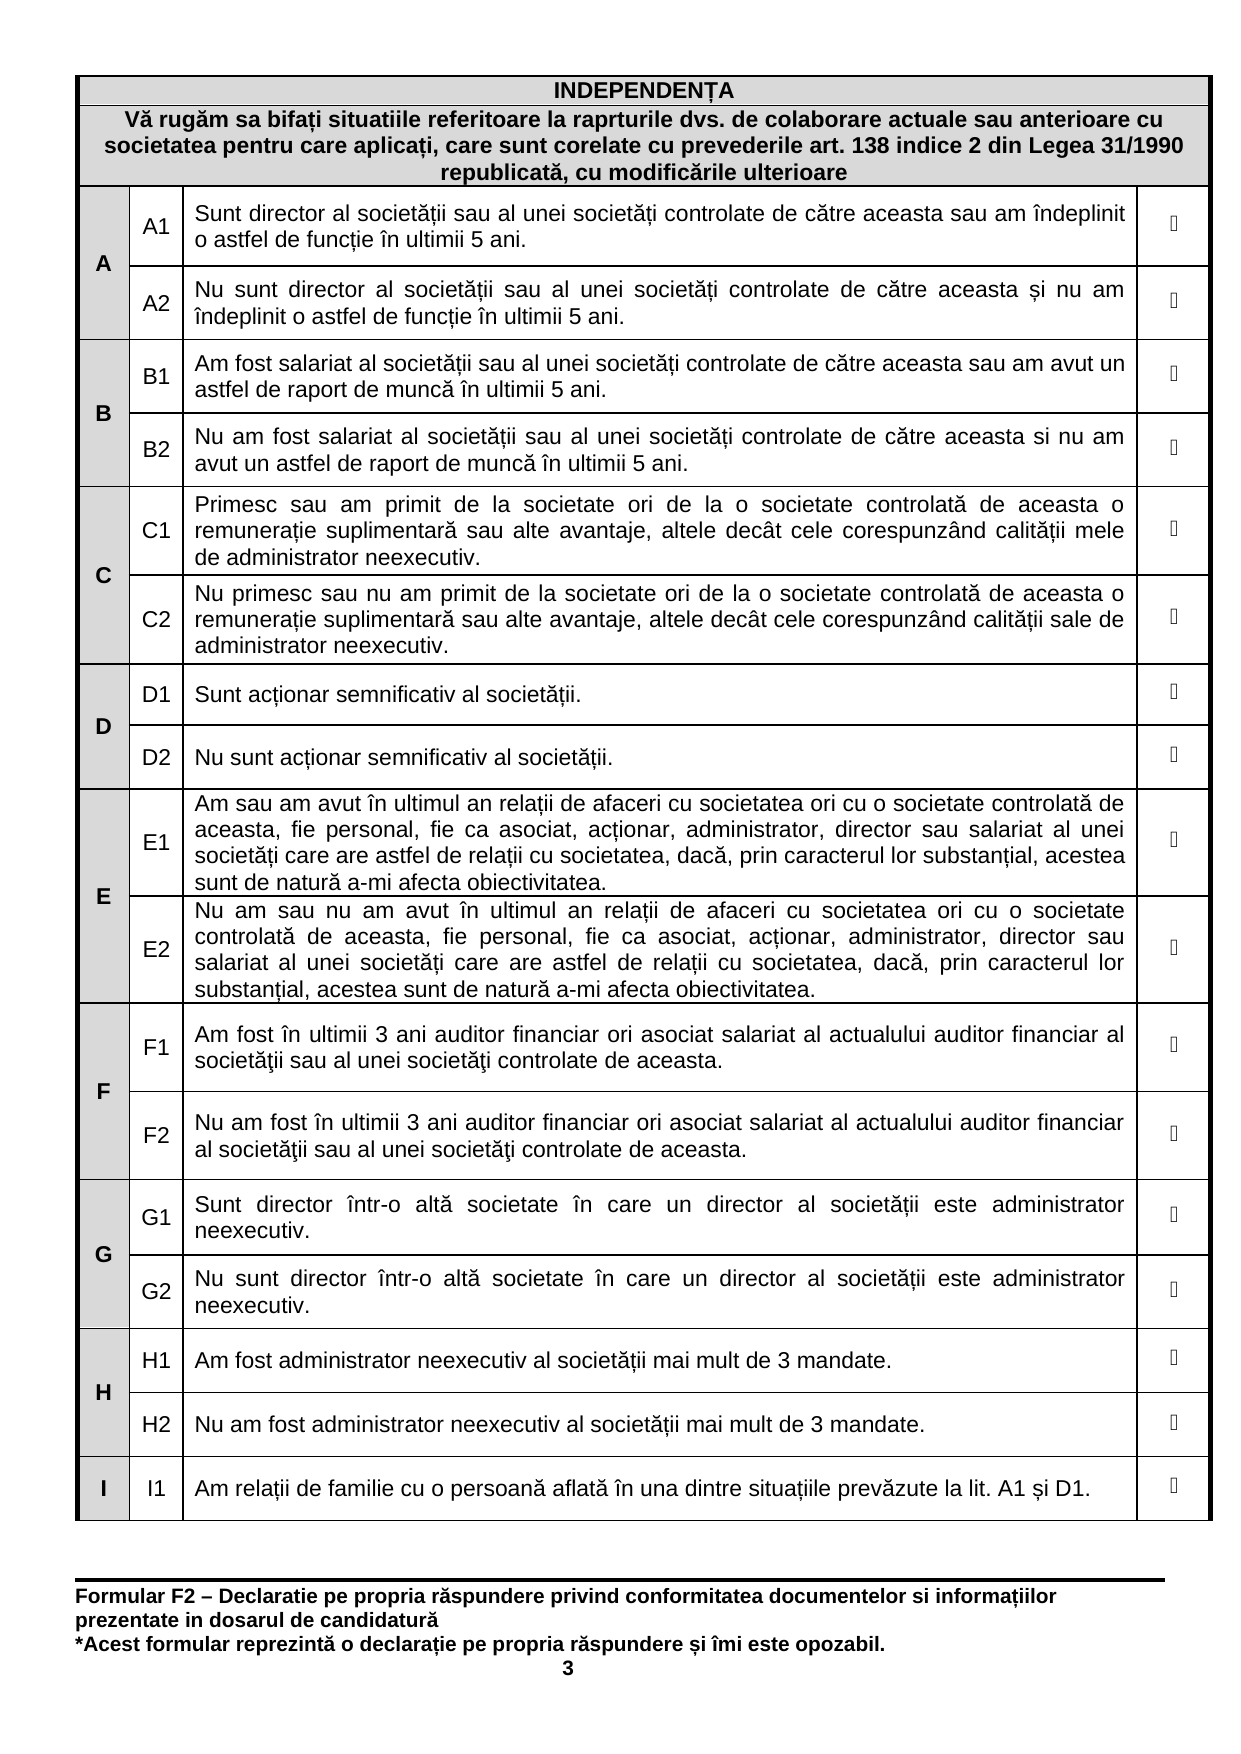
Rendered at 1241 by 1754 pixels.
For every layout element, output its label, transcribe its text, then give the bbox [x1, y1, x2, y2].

table_cell G2 [130, 1256, 182, 1327]
table_cell Am fost în ultimii 3 ani auditor financiar ori asociat salariat al actualului auditor financiar al societăţii sau al unei societăţi controlate de aceasta. [184, 1004, 1136, 1091]
table_cell C2 [130, 576, 182, 663]
table_cell [1138, 267, 1208, 339]
table_cell Nu primesc sau nu am primit de la societate ori de la o societate controlată de aceasta o remunerație suplimentară sau alte avantaje, altele decât cele corespunzând calității sale de administrator neexecutiv. [184, 576, 1136, 663]
table_cell G1 [130, 1180, 182, 1254]
table_cell [1138, 340, 1208, 412]
table_cell [1138, 414, 1208, 486]
table_cell Nu am fost salariat al societății sau al unei societăți controlate de către aceasta si nu am avut un astfel de raport de muncă în ultimii 5 ani. [184, 414, 1136, 486]
table_cell Nu sunt acționar semnificativ al societății. [184, 726, 1136, 788]
table_cell Sunt director într-o altă societate în care un director al societății este administrator neexecutiv. [184, 1180, 1136, 1254]
table_cell A1 [130, 187, 182, 265]
table_cell Nu sunt director al societății sau al unei societăți controlate de către aceasta și nu am îndeplinit o astfel de funcție în ultimii 5 ani. [184, 267, 1136, 339]
table_cell Sunt acționar semnificativ al societății. [184, 665, 1136, 724]
table_cell F [80, 1004, 129, 1179]
table_cell [1138, 1457, 1208, 1520]
table_cell [1138, 726, 1208, 788]
table_cell Nu sunt director într-o altă societate în care un director al societății este administrator neexecutiv. [184, 1256, 1136, 1327]
table_cell Vă rugăm sa bifați situatiile referitoare la raprturile dvs. de colaborare actuale sau anterioare cu societatea pentru care aplicați, care sunt corelate cu prevederile art. 138 indice 2 din Legea 31/1990 republicată, cu modificările ulterioare [80, 106, 1208, 185]
table_cell Am relații de familie cu o persoană aflată în una dintre situațiile prevăzute la lit. A1 și D1. [184, 1457, 1136, 1520]
table_cell [1138, 1180, 1208, 1254]
table_cell Am sau am avut în ultimul an relații de afaceri cu societatea ori cu o societate controlată de aceasta, fie personal, fie ca asociat, acționar, administrator, director sau salariat al unei societăți care are astfel de relații cu societatea, dacă, prin caracterul lor substanțial, acestea sunt de natură a-mi afecta obiectivitatea. [184, 790, 1136, 895]
table_cell C1 [130, 487, 182, 574]
table_cell A [80, 187, 129, 339]
table_cell [1138, 665, 1208, 724]
table_cell Nu am fost administrator neexecutiv al societății mai mult de 3 mandate. [184, 1393, 1136, 1456]
table_cell [1138, 897, 1208, 1002]
table_cell Am fost administrator neexecutiv al societății mai mult de 3 mandate. [184, 1329, 1136, 1392]
table_cell G [80, 1180, 129, 1327]
table_cell F2 [130, 1092, 182, 1179]
table_cell C [80, 487, 129, 663]
table_cell [1138, 487, 1208, 574]
table_cell D [80, 665, 129, 788]
table_cell [1138, 187, 1208, 265]
table_cell [1138, 1004, 1208, 1091]
table_cell Nu am sau nu am avut în ultimul an relații de afaceri cu societatea ori cu o societate controlată de aceasta, fie personal, fie ca asociat, acționar, administrator, director sau salariat al unei societăți care are astfel de relații cu societatea, dacă, prin caracterul lor substanțial, acestea sunt de natură a-mi afecta obiectivitatea. [184, 897, 1136, 1002]
table_cell I1 [130, 1457, 182, 1520]
table_cell H2 [130, 1393, 182, 1456]
table_cell Nu am fost în ultimii 3 ani auditor financiar ori asociat salariat al actualului auditor financiar al societăţii sau al unei societăţi controlate de aceasta. [184, 1092, 1136, 1179]
table_cell [1138, 1092, 1208, 1179]
table_cell INDEPENDENȚA [80, 77, 1208, 104]
table_cell H [80, 1329, 129, 1456]
table_cell E2 [130, 897, 182, 1002]
table_cell [1138, 1393, 1208, 1456]
table_cell Primesc sau am primit de la societate ori de la o societate controlată de aceasta o remunerație suplimentară sau alte avantaje, altele decât cele corespunzând calității mele de administrator neexecutiv. [184, 487, 1136, 574]
table_cell D1 [130, 665, 182, 724]
table_cell B [80, 340, 129, 486]
table_cell [1138, 1256, 1208, 1327]
table_cell [1138, 790, 1208, 895]
table_cell D2 [130, 726, 182, 788]
table_cell H1 [130, 1329, 182, 1392]
table_cell F1 [130, 1004, 182, 1091]
table_cell [1138, 576, 1208, 663]
table_cell [1138, 1329, 1208, 1392]
table_cell A2 [130, 267, 182, 339]
table_cell E [80, 790, 129, 1002]
table_cell B2 [130, 414, 182, 486]
table_cell B1 [130, 340, 182, 412]
table_cell I [80, 1457, 129, 1520]
table_cell E1 [130, 790, 182, 895]
table_cell Sunt director al societății sau al unei societăți controlate de către aceasta sau am îndeplinit o astfel de funcție în ultimii 5 ani. [184, 187, 1136, 265]
table_cell Am fost salariat al societății sau al unei societăți controlate de către aceasta sau am avut un astfel de raport de muncă în ultimii 5 ani. [184, 340, 1136, 412]
